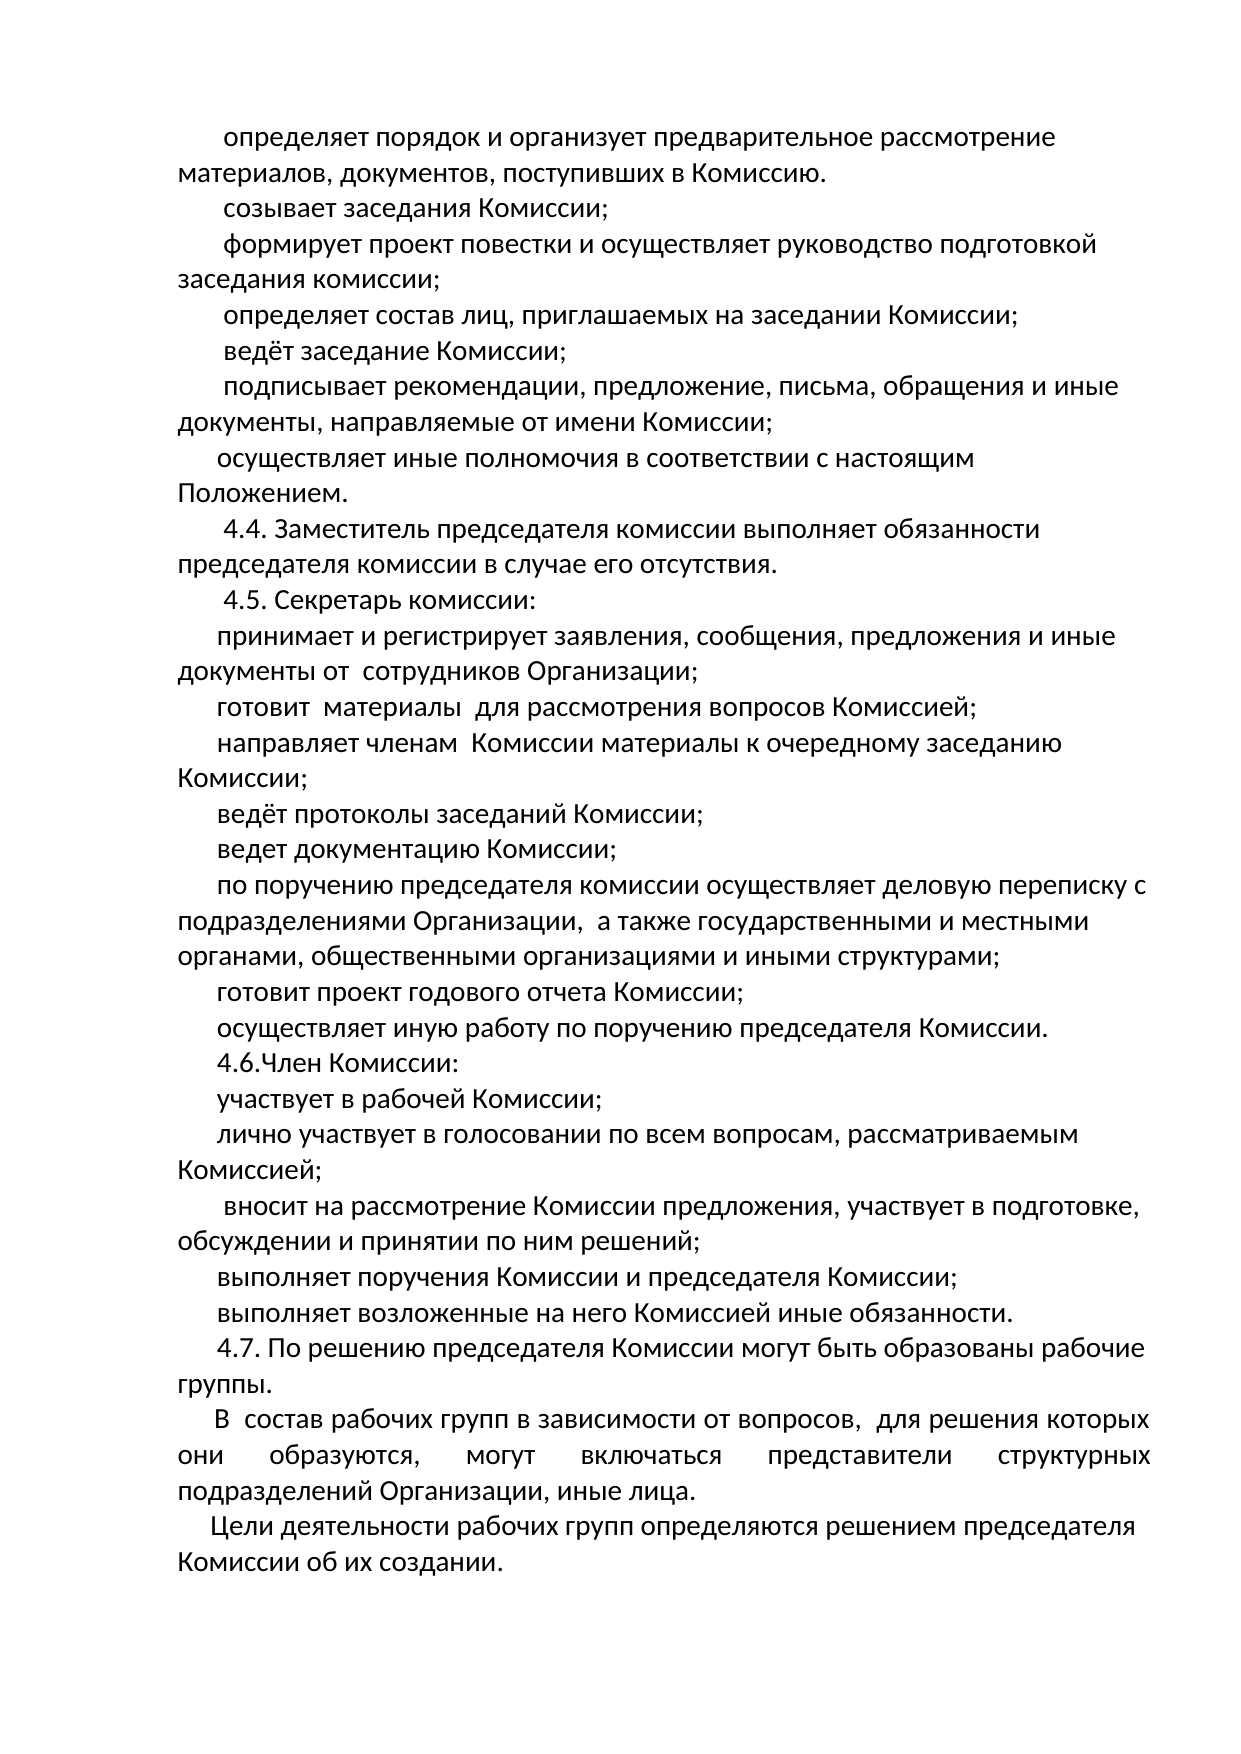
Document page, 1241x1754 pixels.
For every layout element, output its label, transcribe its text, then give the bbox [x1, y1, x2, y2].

text осуществляет иные полномочия в соответствии с настоящим Положением. [177, 439, 1152, 510]
text выполняет возложенные на него Комиссией иные обязанности. [177, 1294, 1152, 1329]
text ведет документацию Комиссии; [177, 831, 1152, 866]
text ведёт заседание Комиссии; [177, 332, 1152, 367]
text определяет состав лиц, приглашаемых на заседании Комиссии; [177, 296, 1152, 332]
text 4.5. Секретарь комиссии: [177, 581, 1152, 617]
text В состав рабочих групп в зависимости от вопросов, для решения которых они образуются, могут включаться представители структурных подразделений Организации, иные лица. [177, 1401, 1152, 1507]
text 4.4. Заместитель председателя комиссии выполняет обязанности председателя комиссии в случае его отсутствия. [177, 510, 1152, 581]
text ведёт протоколы заседаний Комиссии; [177, 795, 1152, 831]
text 4.6.Член Комиссии: [177, 1044, 1152, 1080]
text лично участвует в голосовании по всем вопросам, рассматриваемым Комиссией; [177, 1116, 1152, 1187]
text готовит материалы для рассмотрения вопросов Комиссией; [177, 688, 1152, 724]
text подписывает рекомендации, предложение, письма, обращения и иные документы, направляемые от имени Комиссии; [177, 367, 1152, 439]
text осуществляет иную работу по поручению председателя Комиссии. [177, 1009, 1152, 1044]
text принимает и регистрирует заявления, сообщения, предложения и иные документы от сотрудников Организации; [177, 617, 1152, 688]
text выполняет поручения Комиссии и председателя Комиссии; [177, 1258, 1152, 1294]
text вносит на рассмотрение Комиссии предложения, участвует в подготовке, обсуждении и принятии по ним решений; [177, 1187, 1152, 1258]
text участвует в рабочей Комиссии; [177, 1080, 1152, 1116]
text Цели деятельности рабочих групп определяются решением председателя Комиссии об их создании. [177, 1507, 1152, 1579]
text готовит проект годового отчета Комиссии; [177, 973, 1152, 1009]
text направляет членам Комиссии материалы к очередному заседанию Комиссии; [177, 724, 1152, 795]
text формирует проект повестки и осуществляет руководство подготовкой заседания комиссии; [177, 225, 1152, 296]
text созывает заседания Комиссии; [177, 189, 1152, 225]
text определяет порядок и организует предварительное рассмотрение материалов, документов, поступивших в Комиссию. [177, 118, 1152, 189]
text 4.7. По решению председателя Комиссии могут быть образованы рабочие группы. [177, 1329, 1152, 1401]
text по поручению председателя комиссии осуществляет деловую переписку с подразделениями Организации, а также государственными и местными органами, общественными организациями и иными структурами; [177, 866, 1152, 973]
